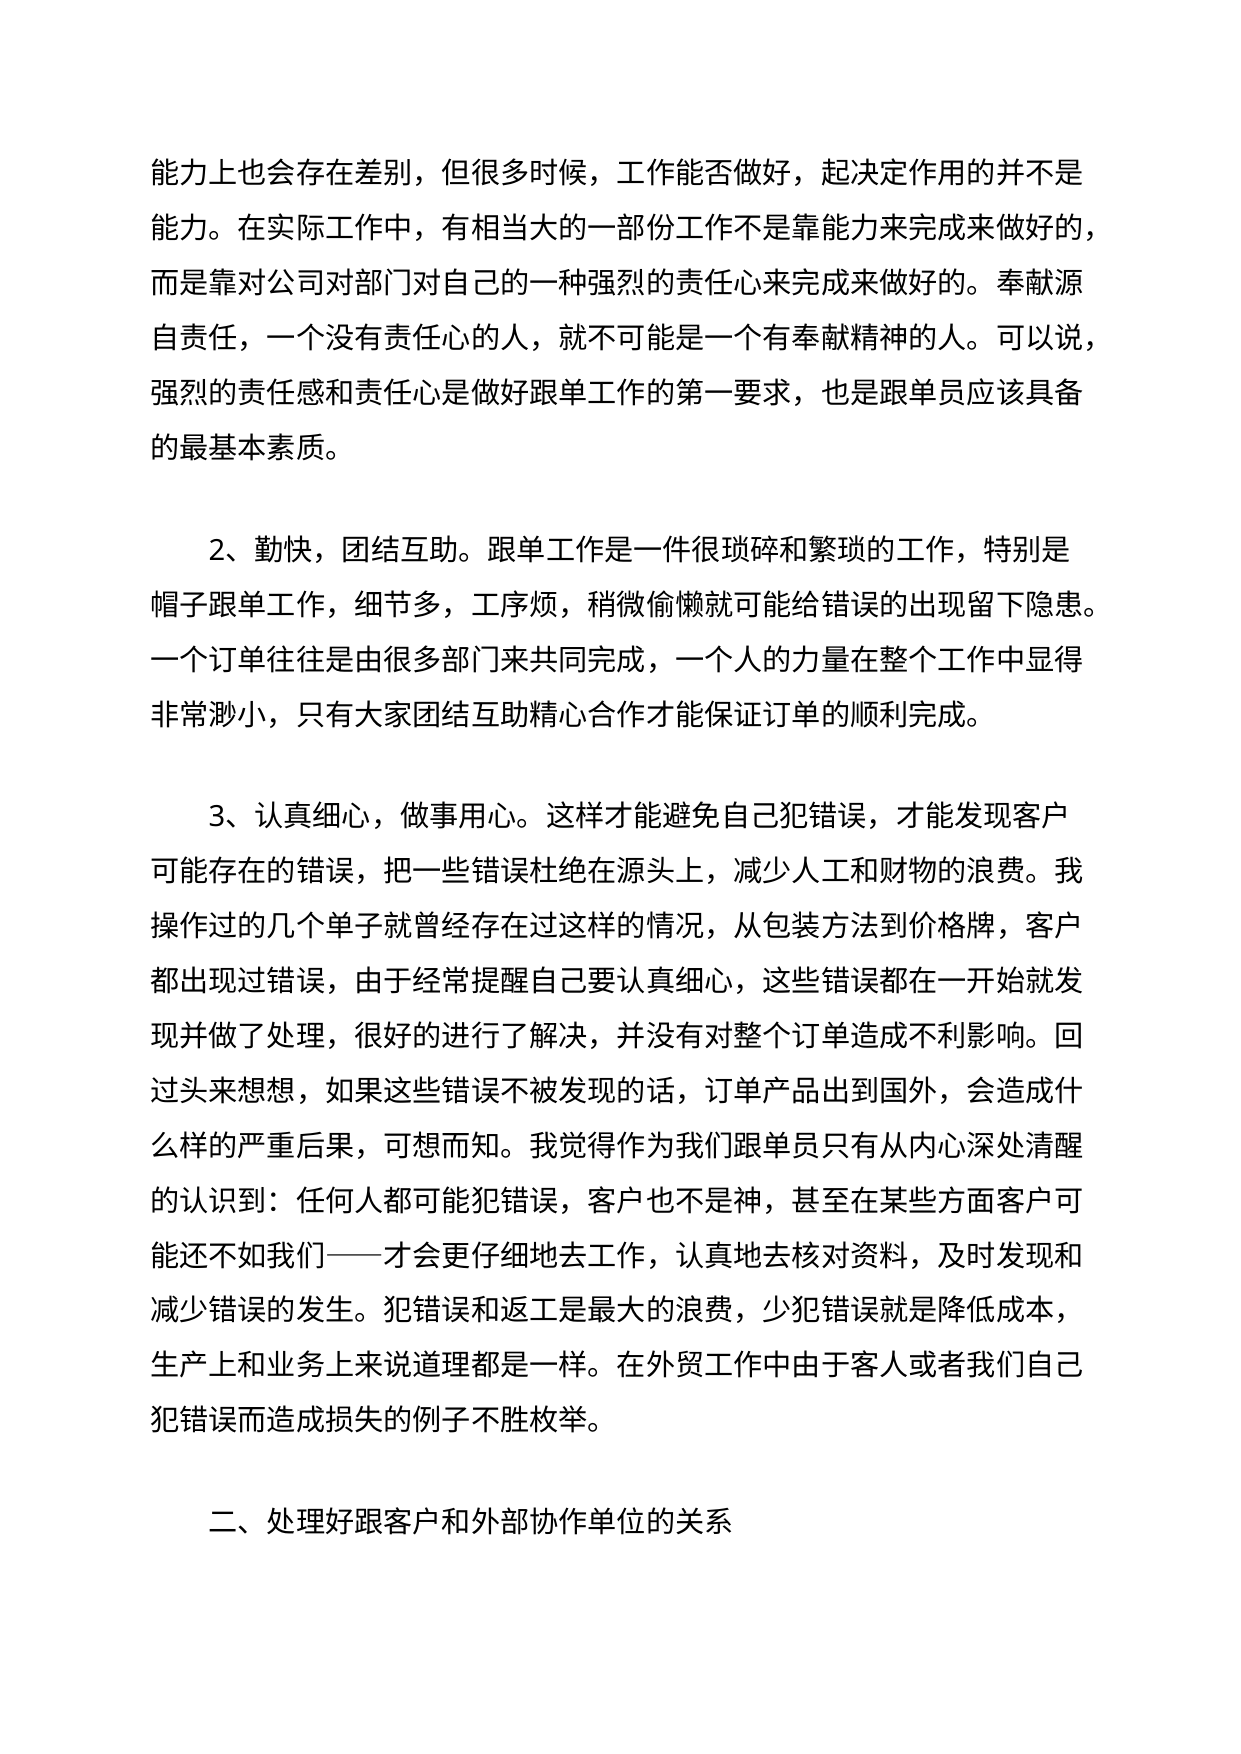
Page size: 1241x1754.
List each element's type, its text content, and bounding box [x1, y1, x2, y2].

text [150, 150, 1090, 467]
text 2、勤快，团结互助。跟单工作是一件很琐碎和繁琐的工作，特别是帽子跟单工作，细节多，工序烦，稍微偷懒就可能给错误的出现留下隐患。一个订单往往是由很多部门来共同完成，一个人的力量在整个工作中显得非常渺小，只有大家团结互助精心合作才能保证订单的顺利完成。 [150, 526, 1090, 733]
text 3、认真细心，做事用心。这样才能避免自己犯错误，才能发现客户可能存在的错误，把一些错误杜绝在源头上，减少人工和财物的浪费。我操作过的几个单子就曾经存在过这样的情况，从包装方法到价格牌，客户都出现过错误，由于经常提醒自己要认真细心，这些错误都在一开始就发现并做了处理，很好的进行了解决，并没有对整个订单造成不利影响。回过头来想想，如果这些错误不被发现的话，订单产品出到国外，会造成什么样的严重后果，可想而知。我觉得作为我们跟单员只有从内心深处清醒的认识到：任何人都可能犯错误，客户也不是神，甚至在某些方面客户可能还不如我们——才会更仔细地去工作，认真地去核对资料，及时发现和减少错误的发生。犯错误和返工是最大的浪费，少犯错误就是降低成本，生产上和业务上来说道理都是一样。在外贸工作中由于客人或者我们自己犯错误而造成损失的例子不胜枚举。 [150, 793, 1090, 1439]
text 二、处理好跟客户和外部协作单位的关系 [150, 1498, 1090, 1541]
